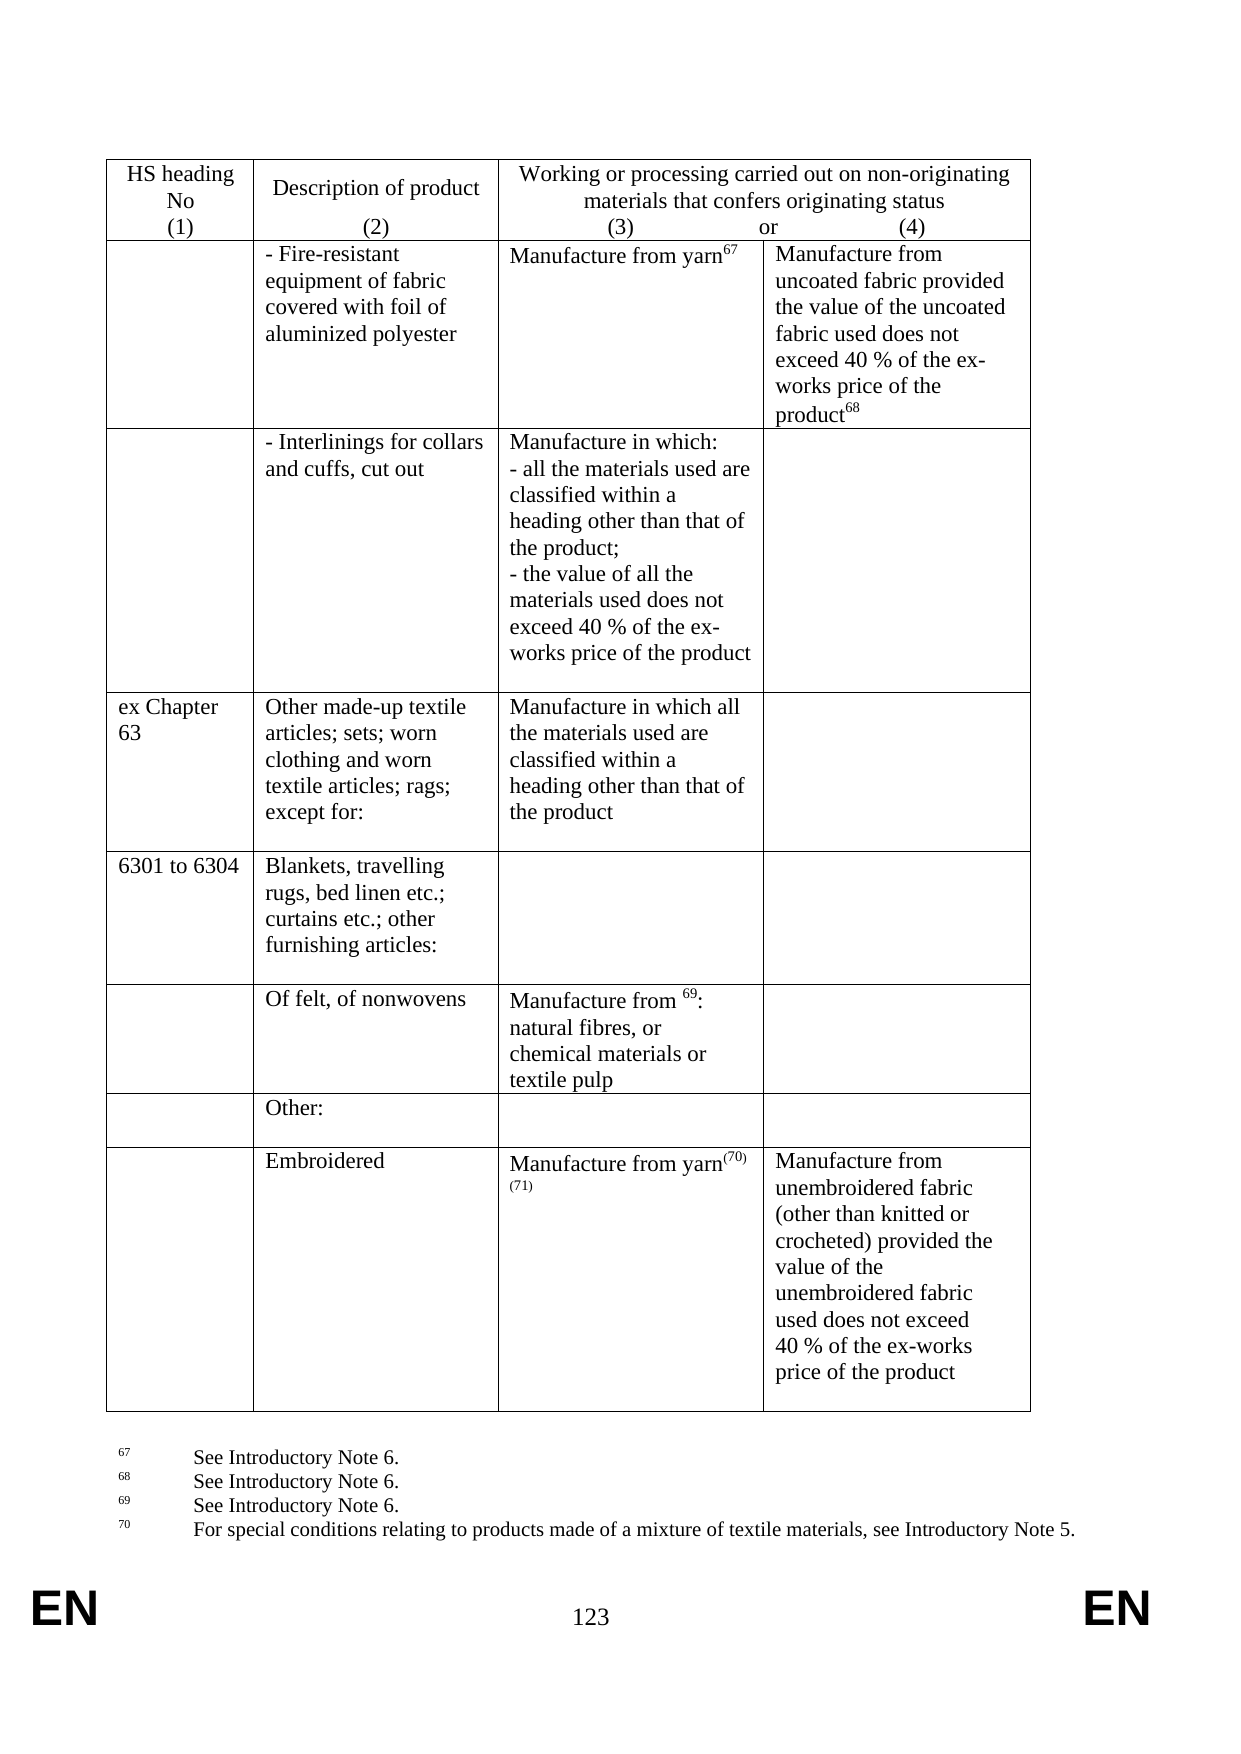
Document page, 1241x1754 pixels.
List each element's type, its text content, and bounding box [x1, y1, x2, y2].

table_cell [107, 1148, 253, 1411]
table_cell Manufacture from yarn [499, 241, 763, 427]
table_cell Manufacture in which all the materials used are classified within a heading other than that of the product [499, 693, 763, 851]
table_cell [107, 985, 253, 1093]
table_cell Manufacture from unembroidered fabric (other than knitted or crocheted) provided the value of the unembroidered fabric used does not exceed 40 % of the ex-works price of the product [764, 1148, 1030, 1411]
table_cell [499, 852, 763, 984]
table_cell [764, 1094, 1030, 1147]
table_cell - Interlinings for collars and cuffs, cut out [254, 429, 498, 692]
table_header HS heading No [107, 160, 253, 213]
table_cell [107, 429, 253, 692]
table_cell Other made-up textile articles; sets; worn clothing and worn textile articles; rags; except for: [254, 693, 498, 851]
table_cell (1) [107, 213, 253, 239]
table_header Description of product [254, 160, 498, 213]
table_cell - Fire-resistant equipment of fabric covered with foil of aluminized polyester [254, 241, 498, 427]
table_cell [764, 693, 1030, 851]
table_cell Embroidered [254, 1148, 498, 1411]
table_cell (4) [793, 213, 1030, 239]
table_cell [764, 429, 1030, 692]
table_cell [107, 1094, 253, 1147]
table_header Working or processing carried out on non-originating materials that confers originating status [499, 160, 1030, 213]
table_cell Manufacture from : natural fibres, or chemical materials or textile pulp [499, 985, 763, 1093]
table_cell (2) [254, 213, 498, 239]
table_cell Blankets, travelling rugs, bed linen etc.; curtains etc.; other furnishing articles: [254, 852, 498, 984]
table_cell [107, 241, 253, 427]
table_cell 6301 to 6304 [107, 852, 253, 984]
table_cell Of felt, of nonwovens [254, 985, 498, 1093]
table_cell [764, 985, 1030, 1093]
table_cell (3) [499, 213, 743, 239]
table_cell Manufacture in which: - all the materials used are classified within a heading other than that of the product; - the value of all the materials used does not exceed 40 % of the ex-works price of the product [499, 429, 763, 692]
table_cell [499, 1094, 763, 1147]
table_cell Manufacture from yarn()() [499, 1148, 763, 1411]
table_cell Manufacture from uncoated fabric provided the value of the uncoated fabric used does not exceed 40 % of the ex-works price of the product [764, 241, 1030, 427]
table_cell Other: [254, 1094, 498, 1147]
table_cell [764, 852, 1030, 984]
table_cell ex Chapter 63 [107, 693, 253, 851]
table_cell or [743, 213, 793, 239]
